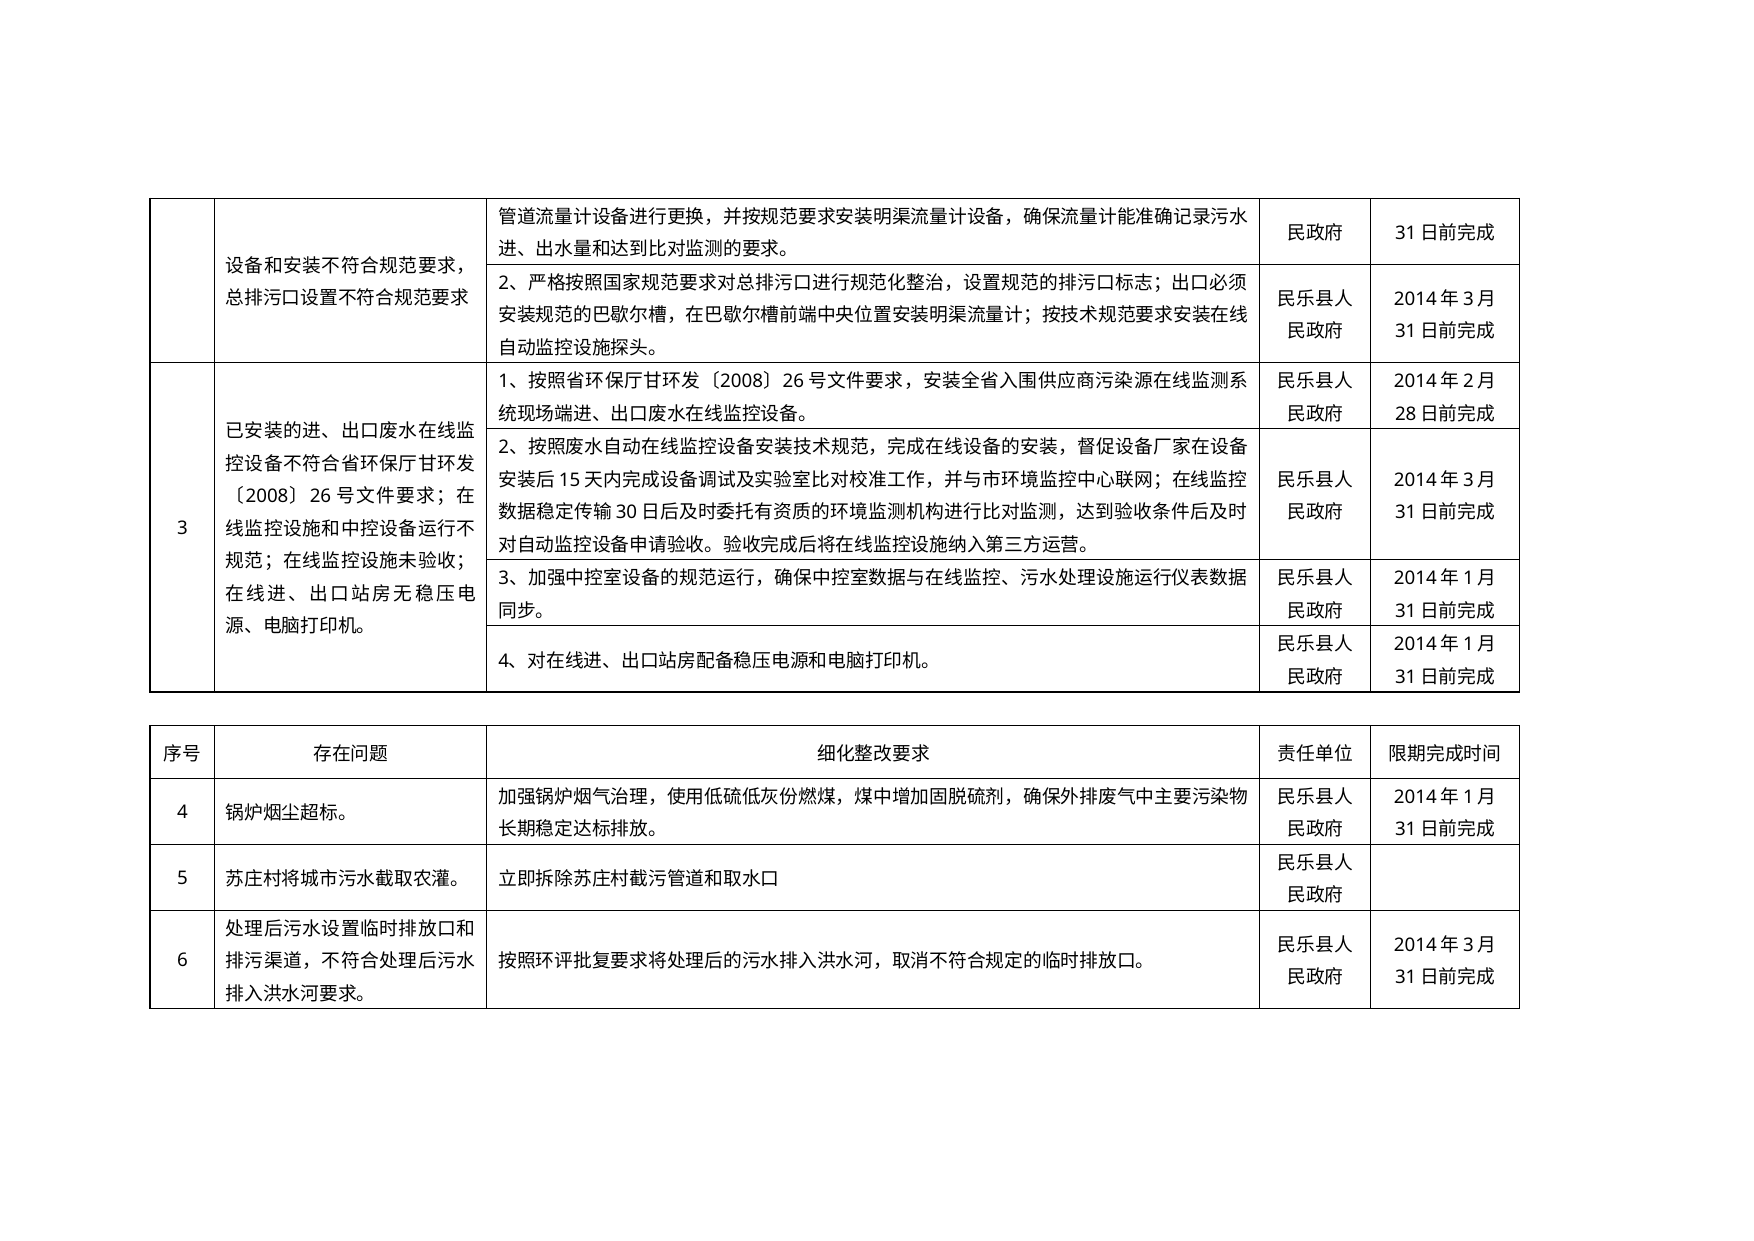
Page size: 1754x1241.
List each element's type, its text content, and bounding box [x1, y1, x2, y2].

table_header 责任单位 [1260, 726, 1370, 778]
table_cell 民乐县人民政府 [1260, 429, 1370, 559]
table_cell 6 [151, 911, 214, 1008]
table_cell 民乐县人民政府 [1260, 363, 1370, 428]
table_cell 2 [151, 199, 214, 362]
table_cell 2014年3月31日前完成 [1371, 265, 1519, 362]
table_cell 民乐县人民政府 [1260, 911, 1370, 1008]
table_cell 2014年2月28日前完成 [1371, 363, 1519, 428]
table_cell 1、按照省环保厅甘环发〔2008〕26号文件要求，安装全省入围供应商污染源在线监测系统现场端进、出口废水在线监控设备。 [487, 363, 1259, 428]
table_cell 2014年1月31日前完成 [1371, 779, 1519, 844]
table_header 存在问题 [215, 726, 486, 778]
table_header 限期完成时间 [1371, 726, 1519, 778]
table_cell 立即拆除苏庄村截污管道和取水口 [487, 845, 1259, 910]
table_cell 民乐县人民政府 [1260, 626, 1370, 691]
table_cell 已安装的进、出口废水在线监控设备不符合省环保厅甘环发〔2008〕26号文件要求；在线监控设施和中控设备运行不规范；在线监控设施未验收；在线进、出口站房无稳压电源、电脑打印机。 [215, 363, 486, 691]
table_cell 2、严格按照国家规范要求对总排污口进行规范化整治，设置规范的排污口标志；出口必须安装规范的巴歇尔槽，在巴歇尔槽前端中央位置安装明渠流量计；按技术规范要求安装在线自动监控设施探头。 [487, 265, 1259, 362]
table_cell 民乐县人民政府 [1260, 265, 1370, 362]
table_cell 5 [151, 845, 214, 910]
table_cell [487, 199, 1259, 264]
table_cell 2014年1月31日前完成 [1371, 626, 1519, 691]
table_cell 3、加强中控室设备的规范运行，确保中控室数据与在线监控、污水处理设施运行仪表数据同步。 [487, 560, 1259, 625]
table_header 细化整改要求 [487, 726, 1259, 778]
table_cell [215, 199, 486, 362]
table_cell 按照环评批复要求将处理后的污水排入洪水河，取消不符合规定的临时排放口。 [487, 911, 1259, 1008]
table_cell [1371, 845, 1519, 910]
table_cell 民乐县人民政府 [1260, 560, 1370, 625]
table_cell 4、对在线进、出口站房配备稳压电源和电脑打印机。 [487, 626, 1259, 691]
table_cell 3 [151, 363, 214, 691]
table_header 序号 [151, 726, 214, 778]
table_cell 加强锅炉烟气治理，使用低硫低灰份燃煤，煤中增加固脱硫剂，确保外排废气中主要污染物长期稳定达标排放。 [487, 779, 1259, 844]
table_cell 2、按照废水自动在线监控设备安装技术规范，完成在线设备的安装，督促设备厂家在设备安装后15天内完成设备调试及实验室比对校准工作，并与市环境监控中心联网；在线监控数据稳定传输30日后及时委托有资质的环境监测机构进行比对监测，达到验收条件后及时对自动监控设备申请验收。验收完成后将在线监控设施纳入第三方运营。 [487, 429, 1259, 559]
table_cell 锅炉烟尘超标。 [215, 779, 486, 844]
table_cell 民乐县人民政府 [1260, 845, 1370, 910]
table_cell 2014年1月31日前完成 [1371, 560, 1519, 625]
table_cell 2014年3月31日前完成 [1371, 199, 1519, 264]
table_cell 民乐县人民政府 [1260, 199, 1370, 264]
table_cell 苏庄村将城市污水截取农灌。 [215, 845, 486, 910]
table_cell 4 [151, 779, 214, 844]
table_cell 处理后污水设置临时排放口和排污渠道，不符合处理后污水排入洪水河要求。 [215, 911, 486, 1008]
table_cell 2014年3月31日前完成 [1371, 429, 1519, 559]
table_cell 民乐县人民政府 [1260, 779, 1370, 844]
table_cell 2014年3月31日前完成 [1371, 911, 1519, 1008]
